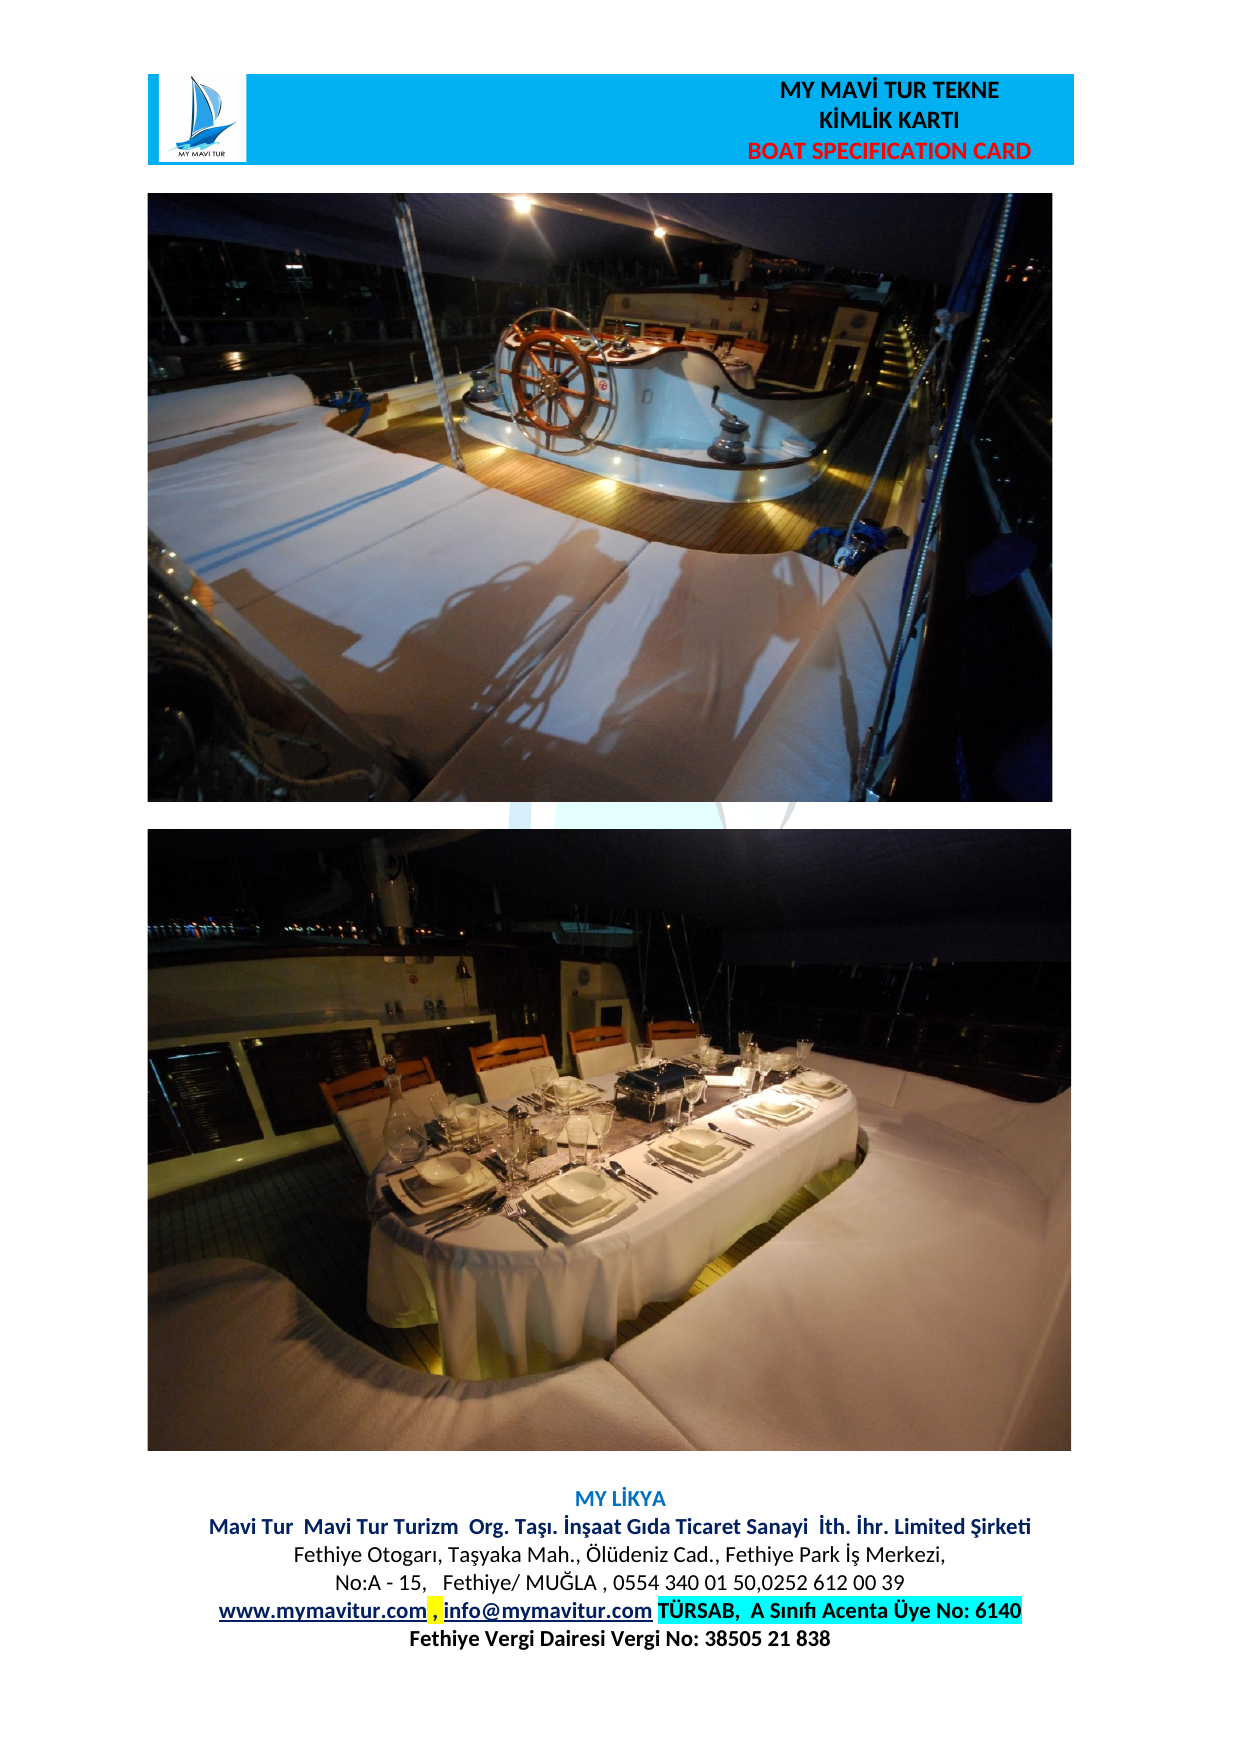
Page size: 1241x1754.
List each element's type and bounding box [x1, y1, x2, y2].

picture [159, 73, 246, 161]
picture [147, 193, 1053, 802]
picture [147, 829, 1072, 1451]
